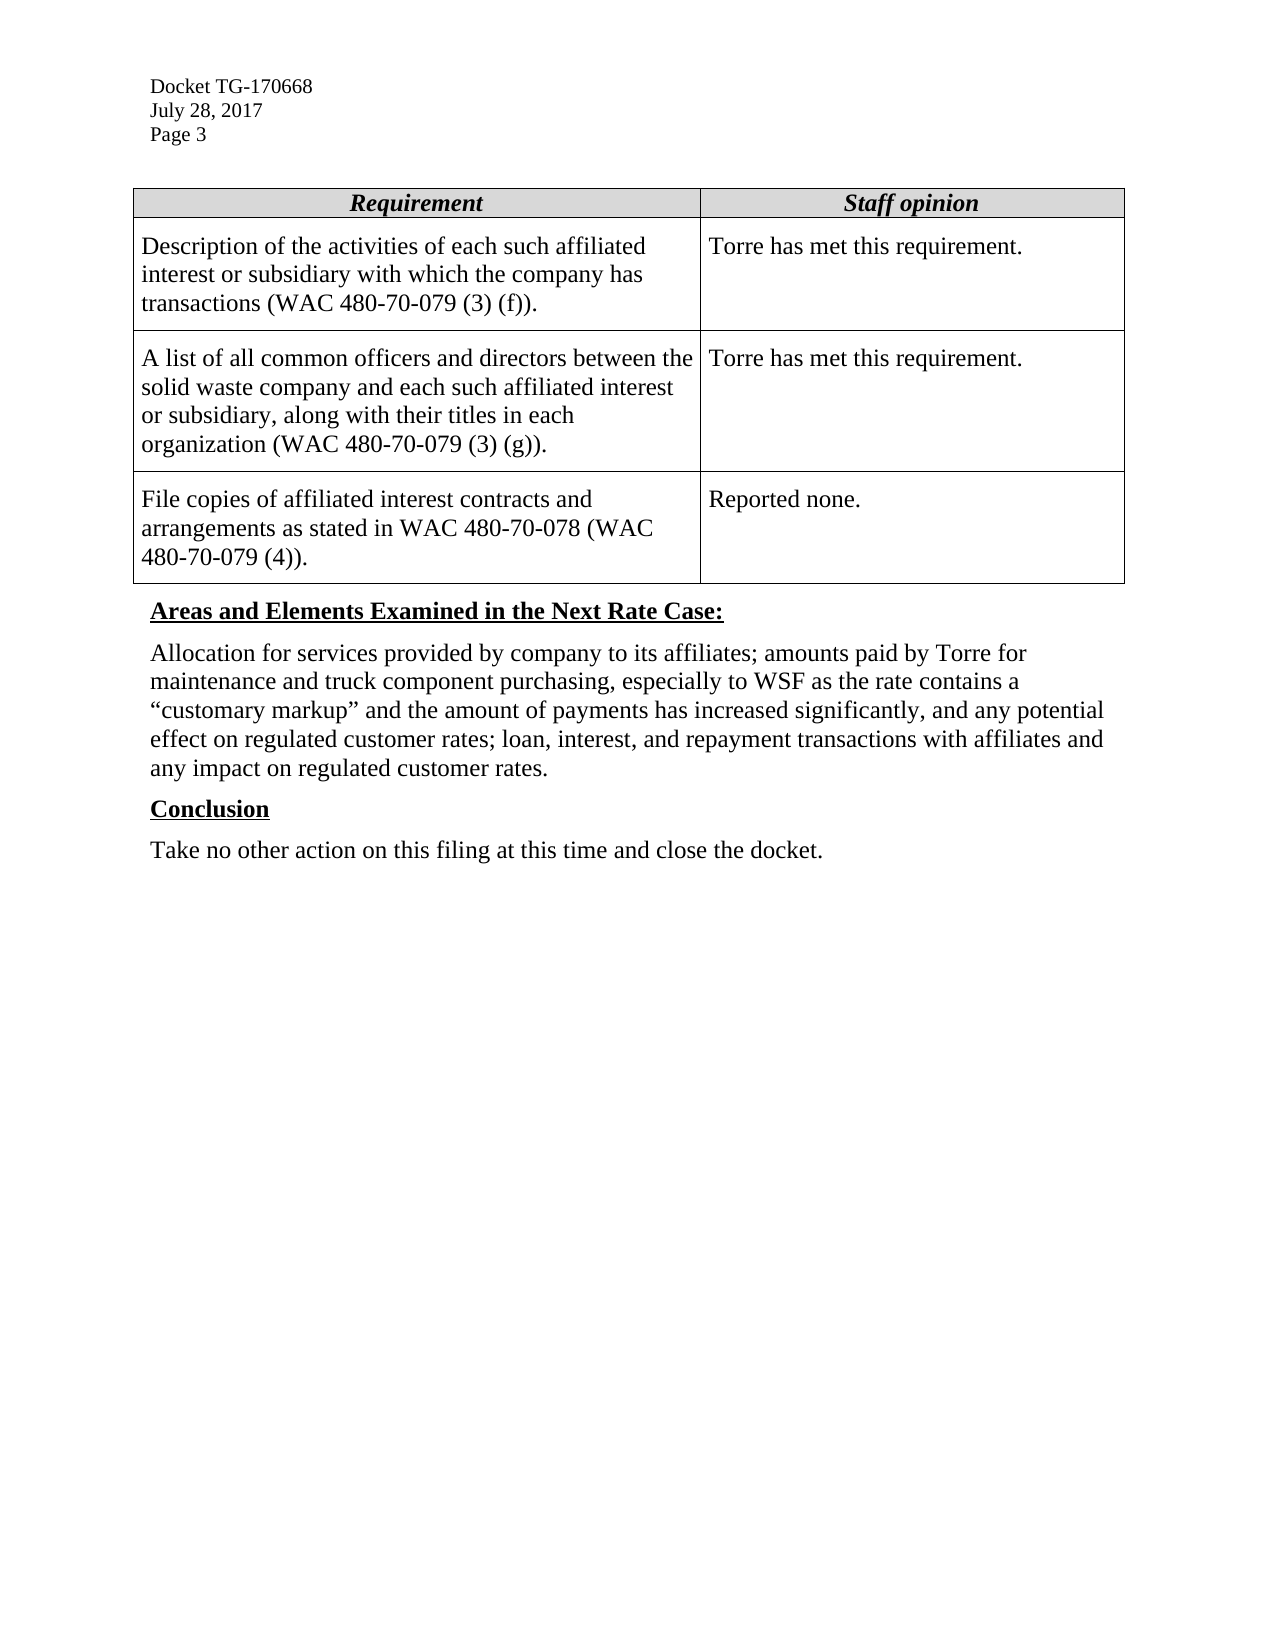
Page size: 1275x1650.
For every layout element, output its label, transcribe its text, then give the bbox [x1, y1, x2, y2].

text Areas and Elements Examined in the Next Rate Case: [150, 596, 1125, 625]
table_cell File copies of affiliated interest contracts and arrangements as stated in WAC 480-70-078 (WAC 480-70-079 (4)). [134, 472, 700, 583]
table_cell A list of all common officers and directors between the solid waste company and each such affiliated interest or subsidiary, along with their titles in each organization (WAC 480-70-079 (3) (g)). [134, 331, 700, 471]
table_cell Torre has met this requirement. [701, 331, 1124, 471]
table_header Staff opinion [701, 189, 1124, 217]
text Take no other action on this filing at this time and close the docket. [150, 835, 1125, 864]
text Conclusion [150, 794, 1125, 823]
text Allocation for services provided by company to its affiliates; amounts paid by Torre for maintenance and truck component purchasing, especially to WSF as the rate contains a “customary markup” and the amount of payments has increased significantly, and any potential effect on regulated customer rates; loan, interest, and repayment transactions with affiliates and any impact on regulated customer rates. [150, 638, 1125, 781]
table_cell Torre has met this requirement. [701, 218, 1124, 329]
table_cell Reported none. [701, 472, 1124, 583]
table_cell Description of the activities of each such affiliated interest or subsidiary with which the company has transactions (WAC 480-70-079 (3) (f)). [134, 218, 700, 329]
table_header Requirement [134, 189, 700, 217]
